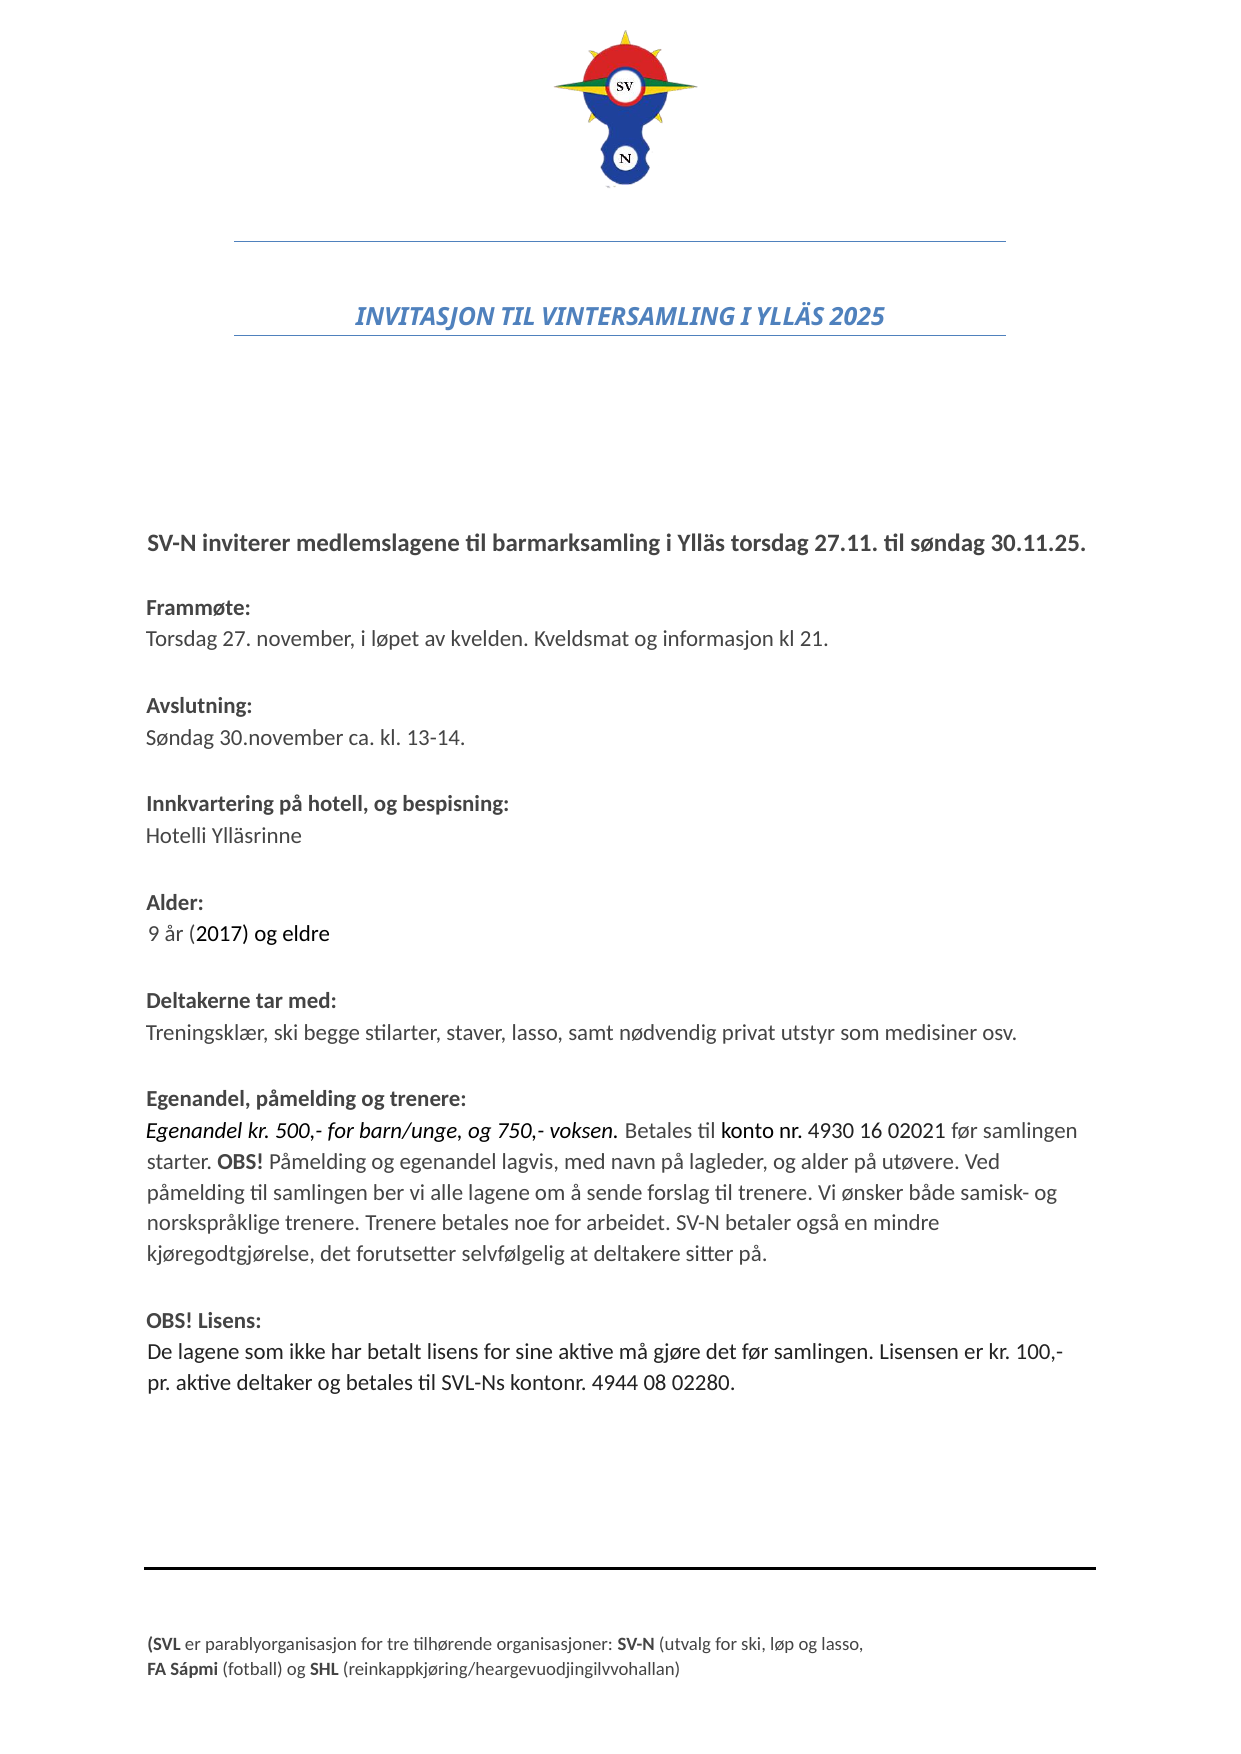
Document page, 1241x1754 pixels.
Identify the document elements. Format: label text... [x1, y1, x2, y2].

text FA Sápmi (fotball) og SHL (reinkappkjøring/heargevuodjingilvvohallan) [147, 1657, 1093, 1680]
text Alder: [146, 888, 1093, 916]
text Søndag 30.november ca. kl. 13-14. [146, 723, 1093, 751]
text (SVL er parablyorganisasjon for tre tilhørende organisasjoner: SV-N (utvalg for ski, løp og lasso, [147, 1632, 1093, 1655]
text INVITASJON TIL VINTERSAMLING I YLLÄS 2025 [147, 298, 1093, 333]
text Egenandel, påmelding og trenere: [146, 1084, 1093, 1113]
text SV-N inviterer medlemslagene til barmarksamling i Ylläs torsdag 27.11. til søndag 30.11.25. [147, 527, 1093, 558]
text Innkvartering på hotell, og bespisning: [146, 789, 1093, 817]
text Deltakerne tar med: [146, 986, 1093, 1014]
text Hotelli Ylläsrinne [146, 821, 1093, 849]
text Frammøte: [146, 593, 1093, 621]
text Torsdag 27. november, i løpet av kvelden. Kveldsmat og informasjon kl 21. [146, 624, 1093, 652]
text Treningsklær, ski begge stilarter, staver, lasso, samt nødvendig privat utstyr som medisiner osv. [146, 1018, 1075, 1046]
picture [444, 29, 805, 199]
text De lagene som ikke har betalt lisens for sine aktive må gjøre det før samlingen. Lisensen er kr. 100,- pr. aktive deltaker og betales til SVL-Ns kontonr. 4944 08 02280. [147, 1337, 1093, 1396]
text OBS! Lisens: [146, 1306, 1093, 1334]
text Egenandel kr. 500,- for barn/unge, og 750,- voksen. Betales til konto nr. 4930 16 02021 før samlingen starter. OBS! Påmelding og egenandel lagvis, med navn på lagleder, og alder på utøvere. Ved påmelding til samlingen ber vi alle lagene om å sende forslag til trenere. Vi ønsker både samisk- og norskspråklige trenere. Trenere betales noe for arbeidet. SV-N betaler også en mindre kjøregodtgjørelse, det forutsetter selvfølgelig at deltakere sitter på. [146, 1116, 1093, 1267]
text 9 år (2017) og eldre [148, 919, 1093, 947]
text Avslutning: [146, 691, 1093, 719]
